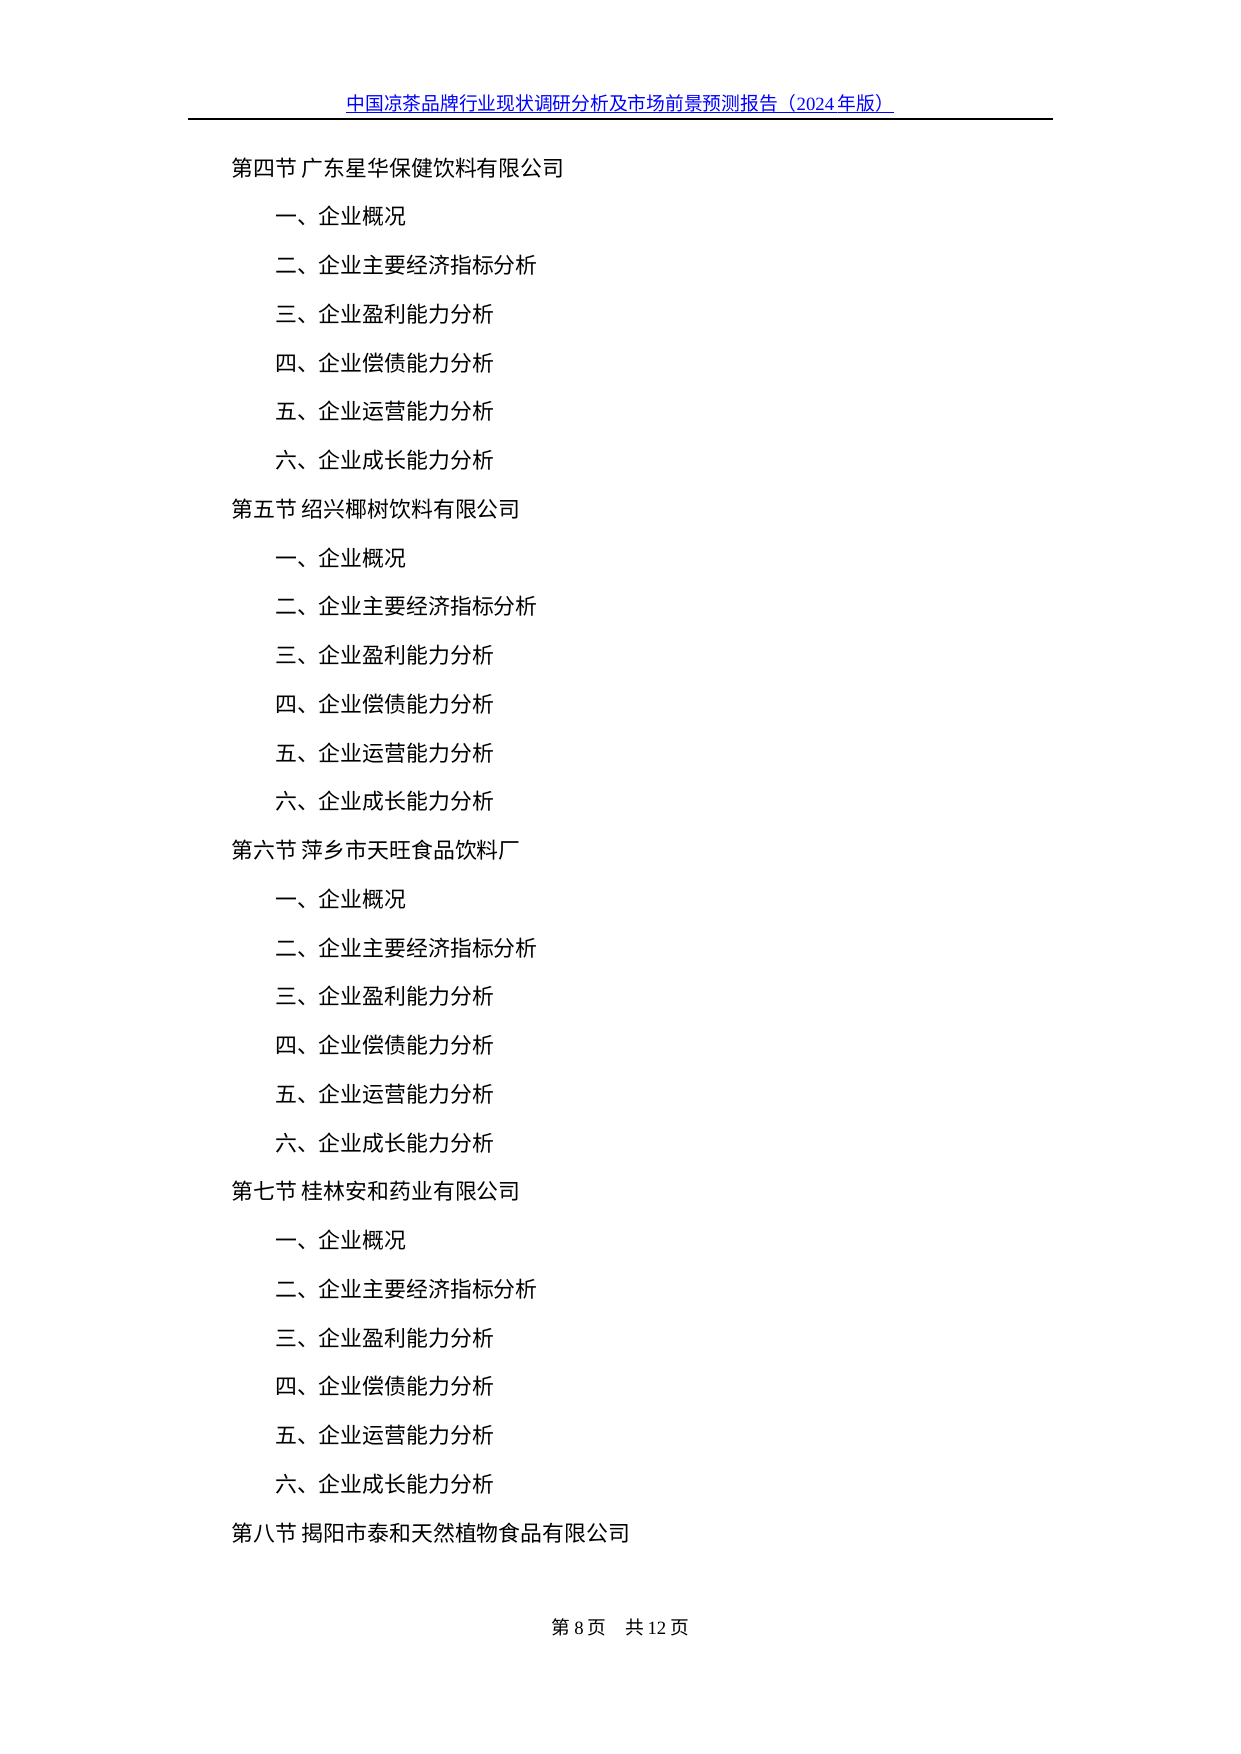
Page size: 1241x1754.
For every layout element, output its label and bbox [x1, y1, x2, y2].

text [187, 150, 1053, 1548]
